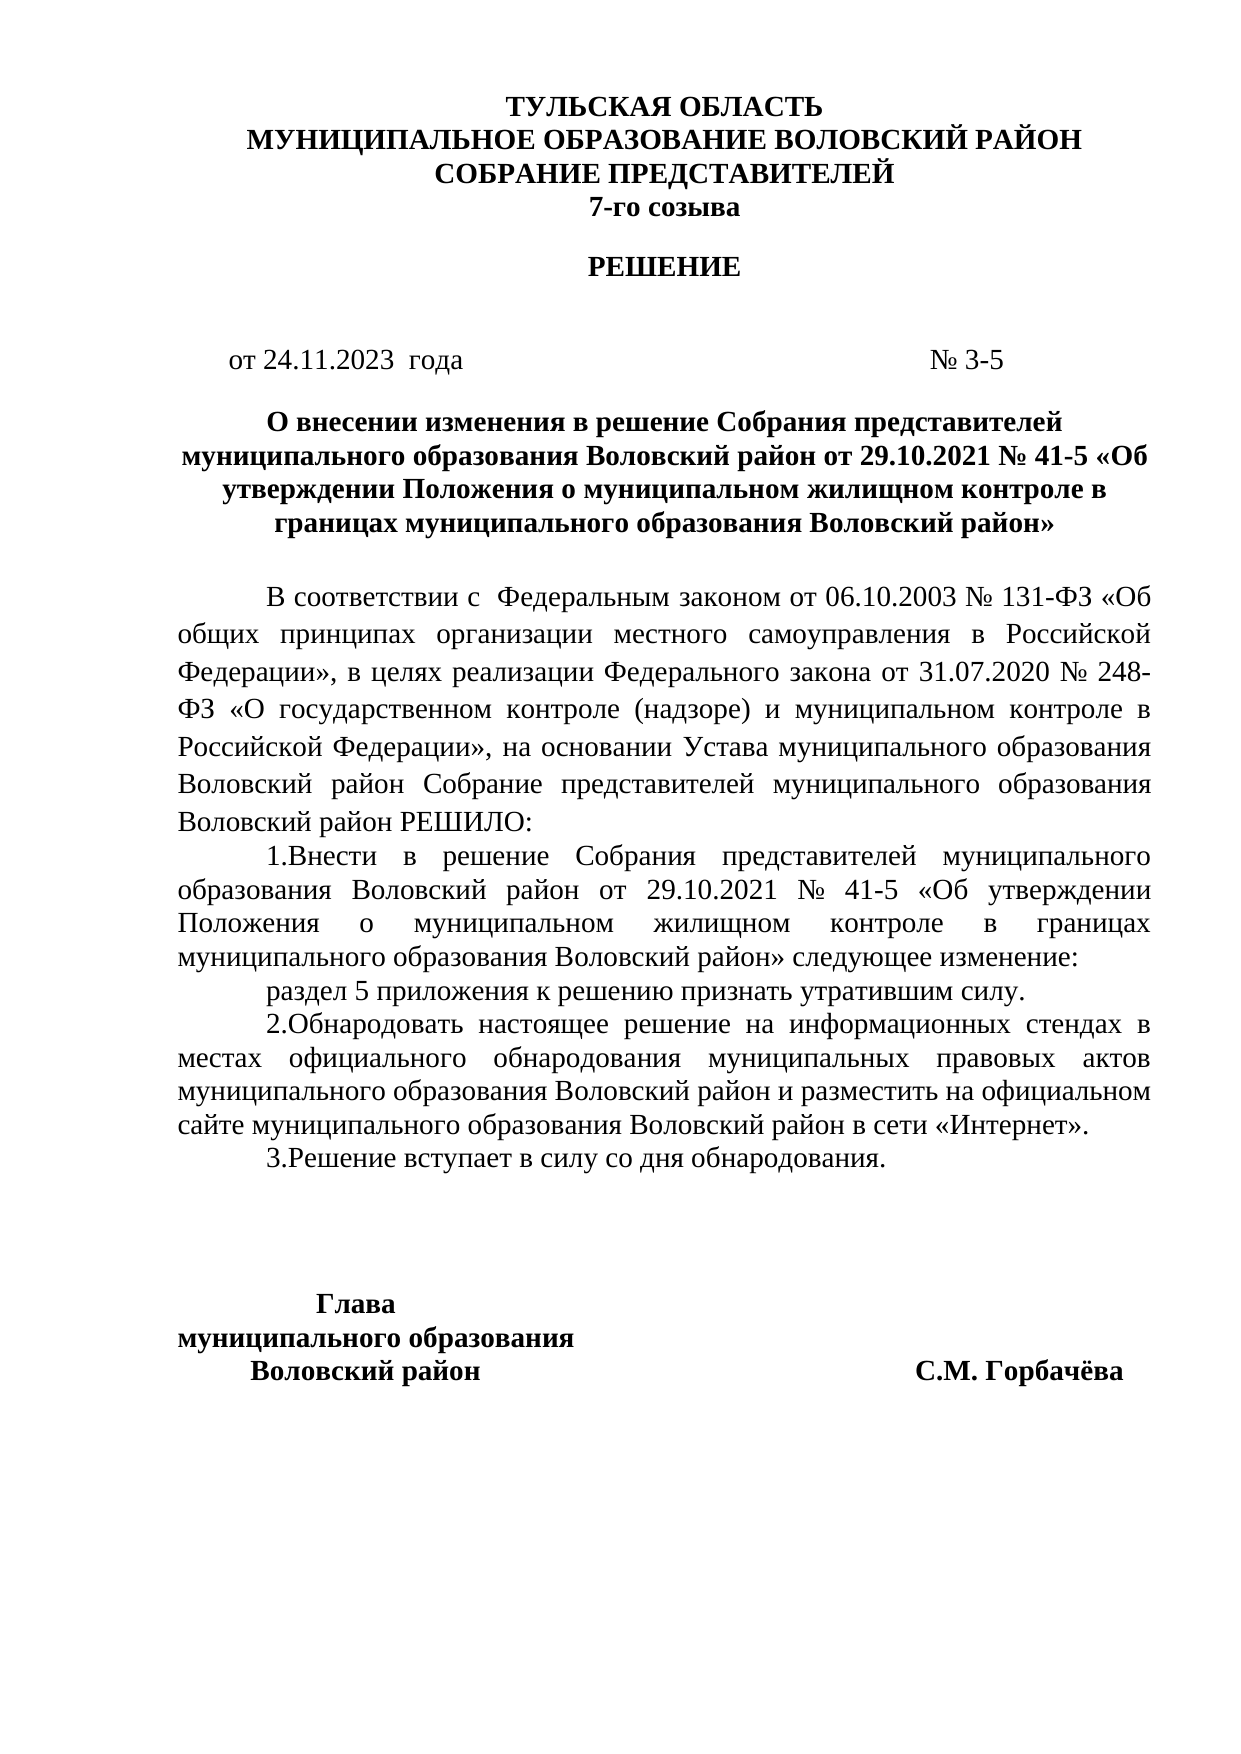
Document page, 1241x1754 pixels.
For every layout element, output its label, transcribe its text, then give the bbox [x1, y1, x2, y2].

text О внесении изменения в решение Собрания представителей муниципального образования Воловский район от 29.10.2021 № 41-5 «Об утверждении Положения о муниципальном жилищном контроле в границах муниципального образования Воловский район» [177, 404, 1152, 538]
text муниципального образования [177, 1320, 1152, 1353]
text ТУЛЬСКАЯ ОБЛАСТЬ [177, 89, 1152, 122]
text 7-го созыва [177, 189, 1152, 223]
text 2.Обнародовать настоящее решение на информационных стендах в местах официального обнародования муниципальных правовых актов муниципального образования Воловский район и разместить на официальном сайте муниципального образования Воловский район в сети «Интернет». [177, 1006, 1152, 1140]
text В соответствии с Федеральным законом от 06.10.2003 № 131-ФЗ «Об общих принципах организации местного самоуправления в Российской Федерации», в целях реализации Федерального закона от 31.07.2020 № 248-ФЗ «О государственном контроле (надзоре) и муниципальном контроле в Российской Федерации», на основании Устава муниципального образования Воловский район Собрание представителей муниципального образования Воловский район РЕШИЛО: [177, 576, 1152, 838]
text Воловский район С.М. Горбачёва [177, 1353, 1152, 1387]
text МУНИЦИПАЛЬНОЕ ОБРАЗОВАНИЕ ВОЛОВСКИЙ РАЙОН [177, 122, 1152, 156]
text от 24.11.2023 года № 3-5 [177, 342, 1152, 376]
text РЕШЕНИЕ [177, 249, 1152, 282]
text 3.Решение вступает в силу со дня обнародования. [177, 1140, 1152, 1174]
text СОБРАНИЕ ПРЕДСТАВИТЕЛЕЙ [177, 156, 1152, 189]
text 1.Внести в решение Собрания представителей муниципального образования Воловский район от 29.10.2021 № 41-5 «Об утверждении Положения о муниципальном жилищном контроле в границах муниципального образования Воловский район» следующее изменение: [177, 838, 1152, 973]
text раздел 5 приложения к решению признать утратившим силу. [177, 973, 1152, 1006]
text Глава [177, 1286, 1152, 1320]
